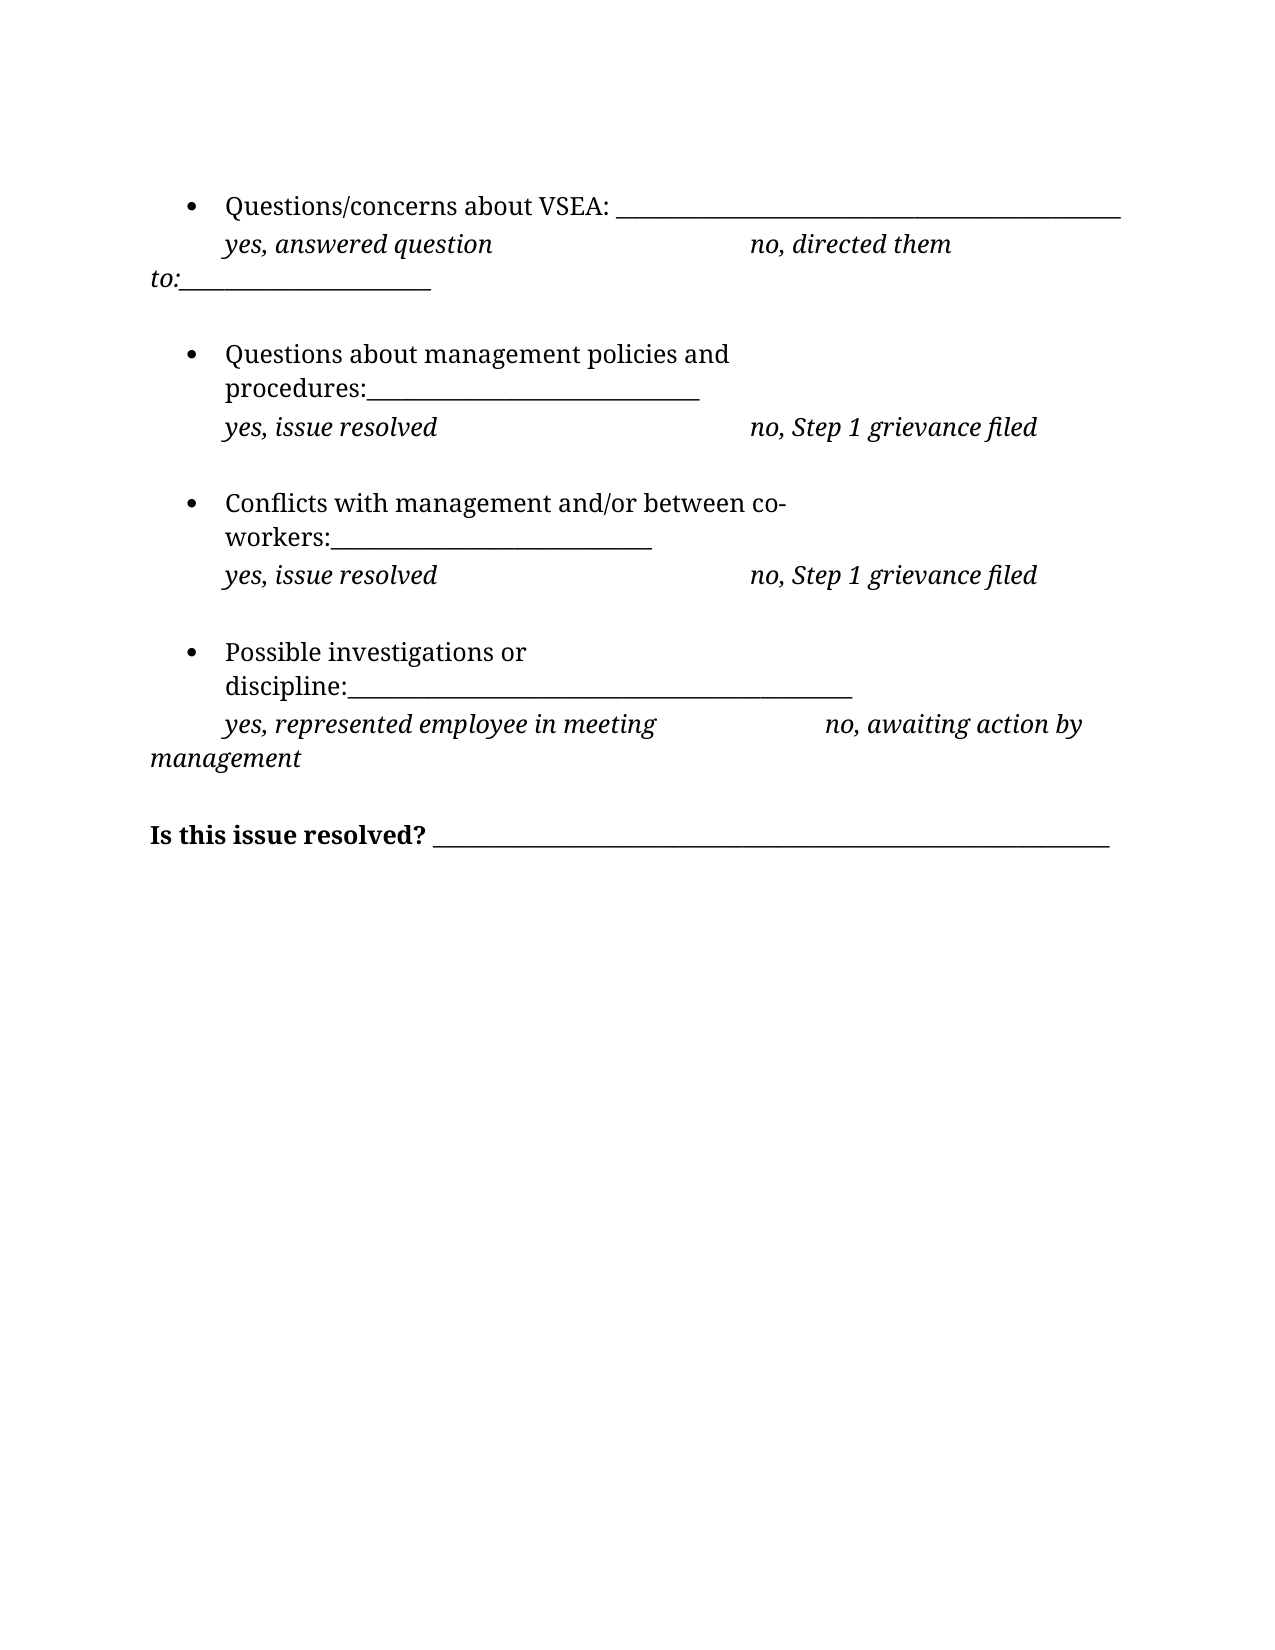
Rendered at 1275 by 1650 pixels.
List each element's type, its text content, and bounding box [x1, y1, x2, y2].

list Questions/concerns about VSEA: ____________________________________________ [187, 188, 1125, 222]
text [150, 226, 1125, 294]
list Possible investigations or discipline:____________________________________________ [187, 634, 1125, 703]
text yes, issue resolved no, Step 1 grievance filed [150, 409, 1125, 443]
list Questions about management policies and procedures:_____________________________ [187, 337, 1125, 405]
text yes, represented employee in meeting no, awaiting action by management [150, 707, 1125, 775]
text yes, issue resolved no, Step 1 grievance filed [150, 558, 1125, 592]
text Is this issue resolved? ___________________________________________________________ [150, 817, 1125, 851]
list Conflicts with management and/or between co-workers:____________________________ [187, 486, 1125, 554]
